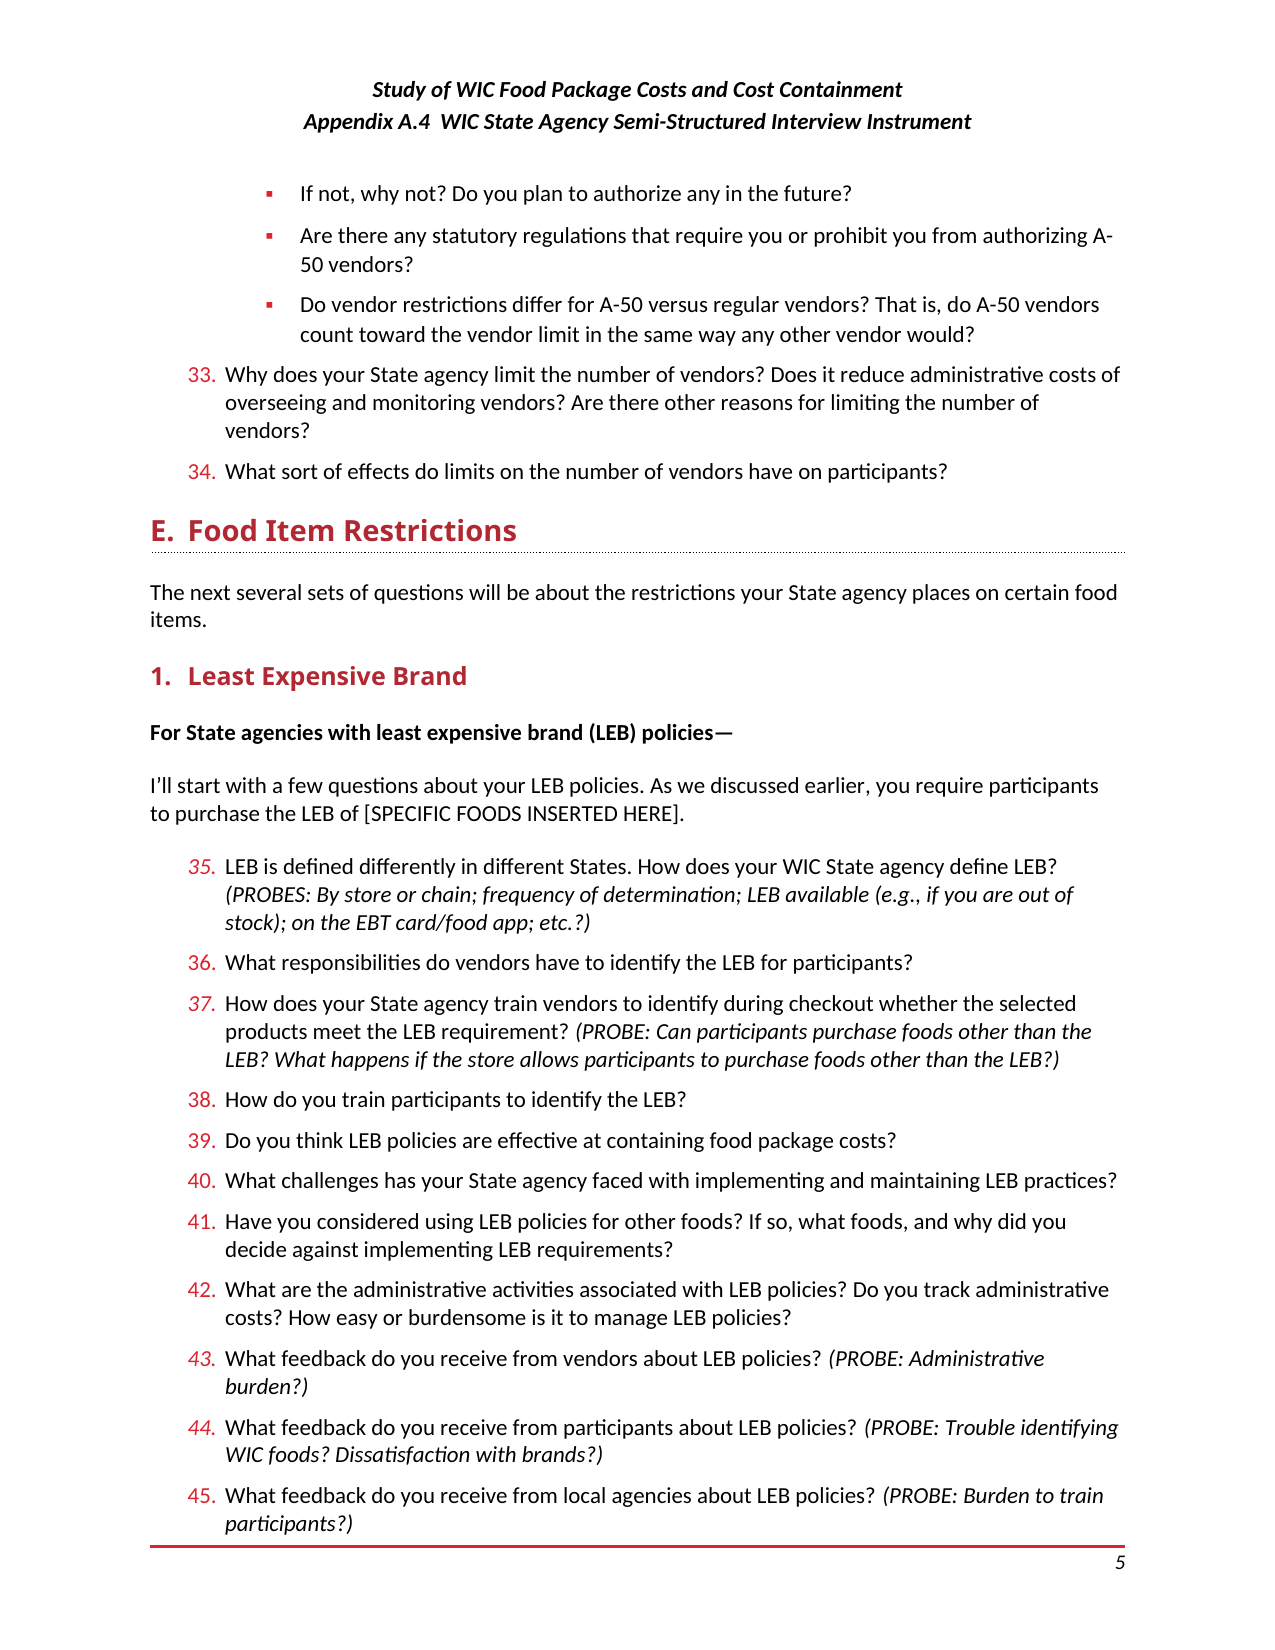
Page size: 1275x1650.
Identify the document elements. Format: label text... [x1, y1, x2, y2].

text The next several sets of questions will be about the restrictions your State agency places on certain food items. [150, 578, 1125, 634]
list What feedback do you receive from participants about LEB policies? (PROBE: Trouble identifying WIC foods? Dissatisfaction with brands?) [187, 1413, 1125, 1469]
list Have you considered using LEB policies for other foods? If so, what foods, and why did you decide against implementing LEB requirements? [187, 1207, 1125, 1263]
list Do you think LEB policies are effective at containing food package costs? [187, 1126, 1125, 1154]
list What feedback do you receive from local agencies about LEB policies? (PROBE: Burden to train participants?) [187, 1481, 1125, 1537]
list How does your State agency train vendors to identify during checkout whether the selected products meet the LEB requirement? (PROBE: Can participants purchase foods other than the LEB? What happens if the store allows participants to purchase foods other than the LEB?) [187, 989, 1125, 1073]
list For State agencies with least expensive brand (LEB) policies— [150, 718, 1125, 746]
subtitle Least Expensive Brand [150, 659, 1125, 693]
list What responsibilities do vendors have to identify the LEB for participants? [187, 948, 1125, 976]
list Why does your State agency limit the number of vendors? Does it reduce administrative costs of overseeing and monitoring vendors? Are there other reasons for limiting the number of vendors? [187, 360, 1125, 444]
list What sort of effects do limits on the number of vendors have on participants? [187, 457, 1125, 485]
list What feedback do you receive from vendors about LEB policies? (PROBE: Administrative burden?) [187, 1344, 1125, 1400]
list Do vendor restrictions differ for A-50 versus regular vendors? That is, do A-50 vendors count toward the vendor limit in the same way any other vendor would? [262, 291, 1125, 348]
list What are the administrative activities associated with LEB policies? Do you track administrative costs? How easy or burdensome is it to manage LEB policies? [187, 1276, 1125, 1332]
list Are there any statutory regulations that require you or prohibit you from authorizing A-50 vendors? [262, 221, 1125, 278]
list What challenges has your State agency faced with implementing and maintaining LEB practices? [187, 1166, 1125, 1194]
list LEB is defined differently in different States. How does your WIC State agency define LEB? (PROBES: By store or chain; frequency of determination; LEB available (e.g., if you are out of stock); on the EBT card/food app; etc.?) [187, 852, 1125, 936]
list How do you train participants to identify the LEB? [187, 1085, 1125, 1113]
text I’ll start with a few questions about your LEB policies. As we discussed earlier, you require participants to purchase the LEB of [SPECIFIC FOODS INSERTED HERE]. [150, 771, 1125, 827]
list If not, why not? Do you plan to authorize any in the future? [262, 179, 1125, 208]
subtitle Food Item Restrictions [150, 510, 1125, 553]
